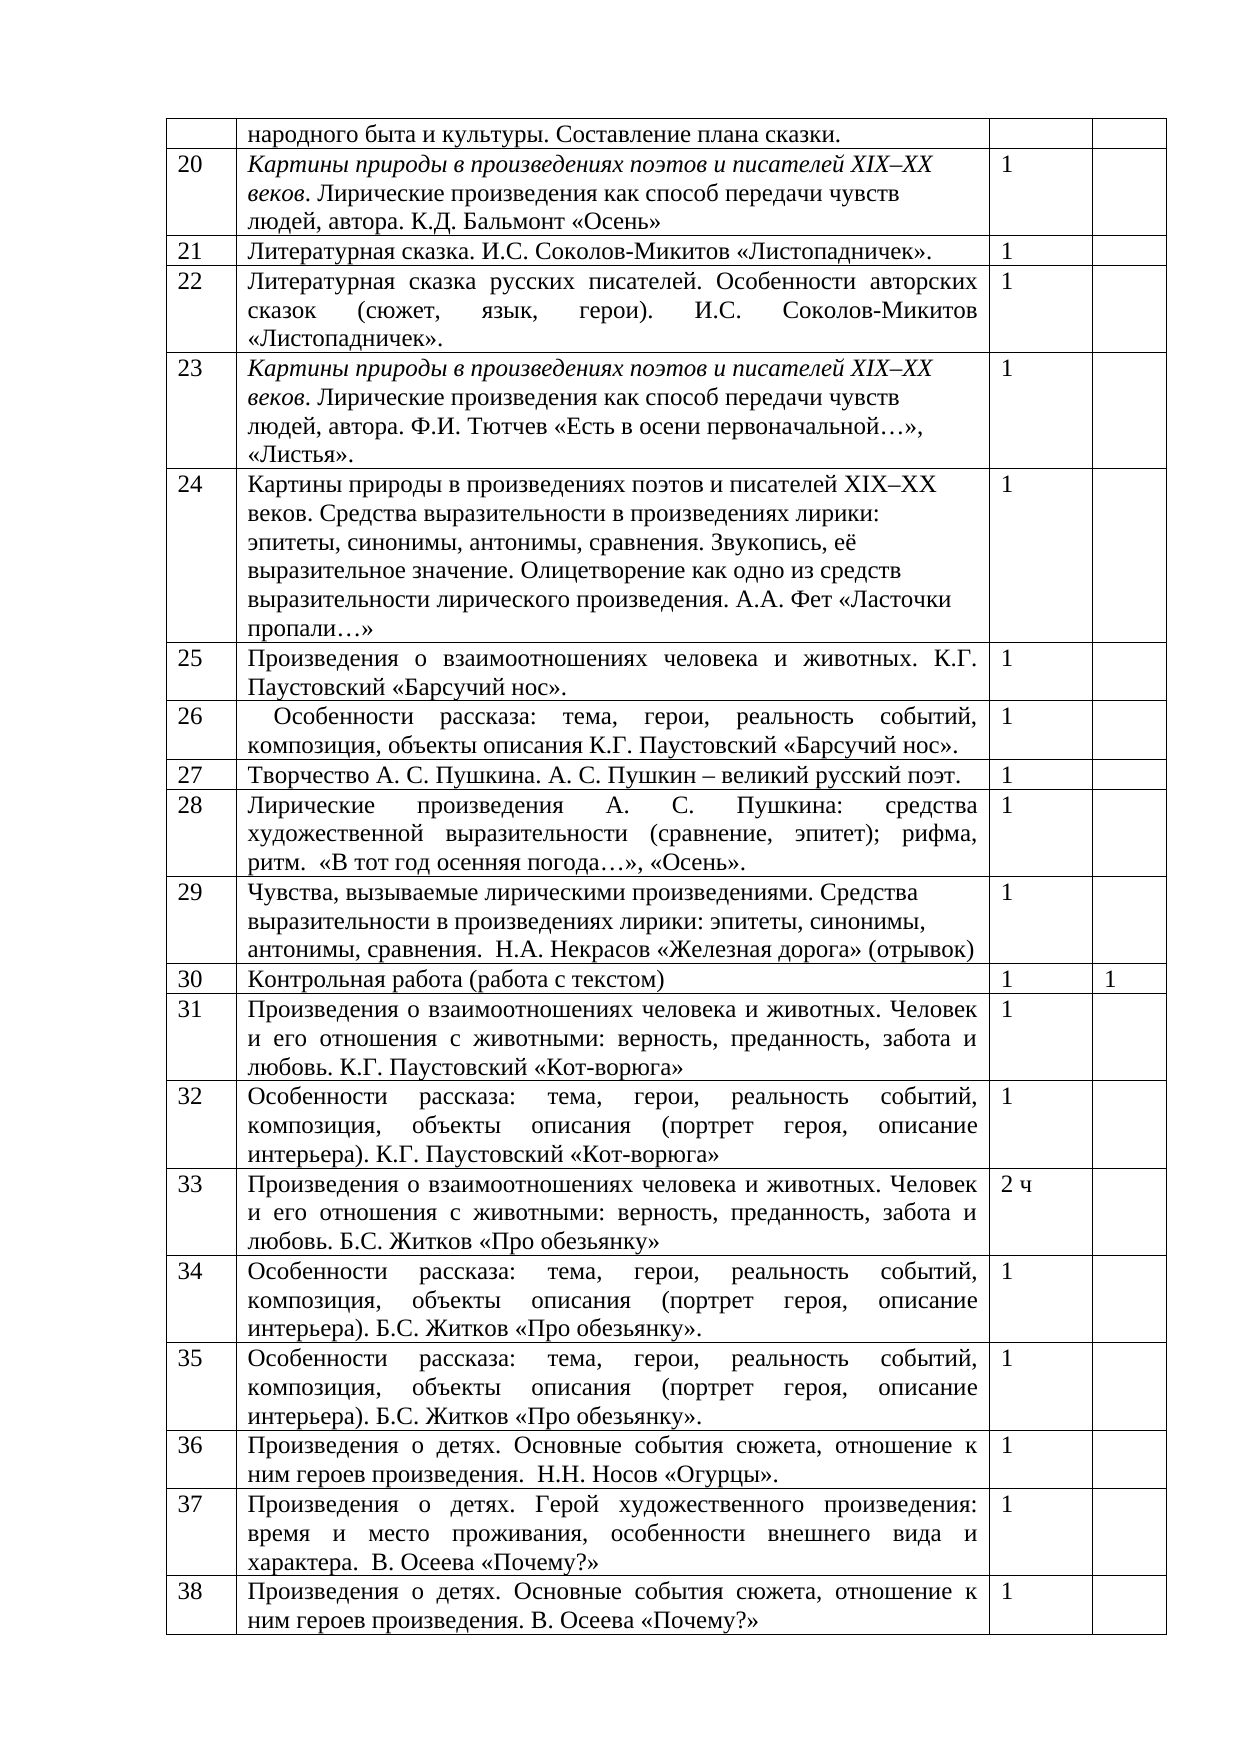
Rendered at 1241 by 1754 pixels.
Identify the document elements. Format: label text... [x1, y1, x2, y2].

table_cell Особенности рассказа: тема, герои, реальность событий, композиция, объекты описания (портрет героя, описание интерьера). К.Г. Паустовский «Кот-ворюга» [237, 1081, 989, 1168]
table_cell 33 [167, 1169, 236, 1255]
table_cell [1093, 1431, 1166, 1488]
table_cell [1093, 353, 1166, 468]
table_cell 27 [167, 760, 236, 789]
table_cell [1093, 266, 1166, 352]
table_cell 37 [167, 1489, 236, 1575]
table_cell 1 [990, 964, 1092, 993]
table_cell [1093, 1081, 1166, 1168]
table_cell 30 [167, 964, 236, 993]
table_cell 1 [990, 877, 1092, 963]
table_cell 32 [167, 1081, 236, 1168]
table_cell [1093, 790, 1166, 876]
table_cell Особенности рассказа: тема, герои, реальность событий, композиция, объекты описания К.Г. Паустовский «Барсучий нос». [237, 701, 989, 759]
table_cell 1 [990, 1576, 1092, 1634]
table_cell 1 [990, 701, 1092, 759]
table_cell [1093, 149, 1166, 235]
table_cell [1093, 760, 1166, 789]
table_cell [1093, 1256, 1166, 1342]
table_cell Особенности рассказа: тема, герои, реальность событий, композиция, объекты описания (портрет героя, описание интерьера). Б.С. Житков «Про обезьянку». [237, 1256, 989, 1342]
table_cell Произведения о детях. Основные события сюжета, отношение к ним героев произведения. В. Осеева «Почему?» [237, 1576, 989, 1634]
table_cell 1 [990, 1343, 1092, 1429]
table_cell 1 [990, 1256, 1092, 1342]
table_cell [1093, 701, 1166, 759]
table_cell Картины природы в произведениях поэтов и писателей ХIХ–ХХ веков. Средства выразительности в произведениях лирики: эпитеты, синонимы, антонимы, сравнения. Звукопись, её выразительное значение. Олицетворение как одно из средств выразительности лирического произведения. А.А. Фет «Ласточки пропали…» [237, 469, 989, 642]
table_cell 28 [167, 790, 236, 876]
table_cell Картины природы в произведениях поэтов и писателей ХIХ–ХХ веков. Лирические произведения как способ передачи чувств людей, автора. К.Д. Бальмонт «Осень» [237, 149, 989, 235]
table_cell [1093, 236, 1166, 265]
table_cell 20 [167, 149, 236, 235]
table_cell 19 [167, 119, 236, 148]
table_cell 1 [990, 119, 1092, 148]
table_cell Произведения о взаимоотношениях человека и животных. К.Г. Паустовский «Барсучий нос». [237, 643, 989, 700]
table_cell 1 [990, 236, 1092, 265]
table_cell 24 [167, 469, 236, 642]
table_cell 1 [990, 760, 1092, 789]
table_cell 1 [990, 149, 1092, 235]
table_cell 23 [167, 353, 236, 468]
table_cell Произведения о детях. Основные события сюжета, отношение к ним героев произведения. Н.Н. Носов «Огурцы». [237, 1431, 989, 1488]
table_cell Произведения о взаимоотношениях человека и животных. Человек и его отношения с животными: верность, преданность, забота и любовь. К.Г. Паустовский «Кот-ворюга» [237, 994, 989, 1080]
table_cell 38 [167, 1576, 236, 1634]
table_cell 35 [167, 1343, 236, 1429]
table_cell Картины природы в произведениях поэтов и писателей ХIХ–ХХ веков. Лирические произведения как способ передачи чувств людей, автора. Ф.И. Тютчев «Есть в осени первоначальной…», «Листья». [237, 353, 989, 468]
table_cell [1093, 994, 1166, 1080]
table_cell 1 [990, 353, 1092, 468]
table_cell Литературная сказка. И.С. Соколов-Микитов «Листопадничек». [237, 236, 989, 265]
table_cell Особенности рассказа: тема, герои, реальность событий, композиция, объекты описания (портрет героя, описание интерьера). Б.С. Житков «Про обезьянку». [237, 1343, 989, 1429]
table_cell 25 [167, 643, 236, 700]
table_cell 36 [167, 1431, 236, 1488]
table_cell [1093, 1169, 1166, 1255]
table_cell [1093, 1343, 1166, 1429]
table_cell 1 [990, 1081, 1092, 1168]
table_cell 29 [167, 877, 236, 963]
table_cell [1093, 469, 1166, 642]
table_cell [1093, 877, 1166, 963]
table_cell 1 [990, 994, 1092, 1080]
table_cell 31 [167, 994, 236, 1080]
table_cell 1 [990, 1431, 1092, 1488]
table_cell 34 [167, 1256, 236, 1342]
table_cell Контрольная работа (работа с текстом) [237, 964, 989, 993]
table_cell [237, 119, 989, 148]
table_cell Лирические произведения А. С. Пушкина: средства художественной выразительности (сравнение, эпитет); рифма, ритм. «В тот год осенняя погода…», «Осень». [237, 790, 989, 876]
table_cell 1 [990, 643, 1092, 700]
table_cell [1093, 1489, 1166, 1575]
table_cell [1093, 643, 1166, 700]
table_cell 26 [167, 701, 236, 759]
table_cell Чувства, вызываемые лирическими произведениями. Средства выразительности в произведениях лирики: эпитеты, синонимы, антонимы, сравнения. Н.А. Некрасов «Железная дорога» (отрывок) [237, 877, 989, 963]
table_cell 1 [990, 790, 1092, 876]
table_cell 2 ч [990, 1169, 1092, 1255]
table_cell Литературная сказка русских писателей. Особенности авторских сказок (сюжет, язык, герои). И.С. Соколов-Микитов «Листопадничек». [237, 266, 989, 352]
table_cell 1 [990, 266, 1092, 352]
table_cell Произведения о детях. Герой художественного произведения: время и место проживания, особенности внешнего вида и характера. В. Осеева «Почему?» [237, 1489, 989, 1575]
table_cell Творчество А. С. Пушкина. А. С. Пушкин – великий русский поэт. [237, 760, 989, 789]
table_cell Произведения о взаимоотношениях человека и животных. Человек и его отношения с животными: верность, преданность, забота и любовь. Б.С. Житков «Про обезьянку» [237, 1169, 989, 1255]
table_cell 1 [1093, 964, 1166, 993]
table_cell 21 [167, 236, 236, 265]
table_cell 1 [990, 469, 1092, 642]
table_cell [1093, 1576, 1166, 1634]
table_cell [1093, 119, 1166, 148]
table_cell 22 [167, 266, 236, 352]
table_cell 1 [990, 1489, 1092, 1575]
